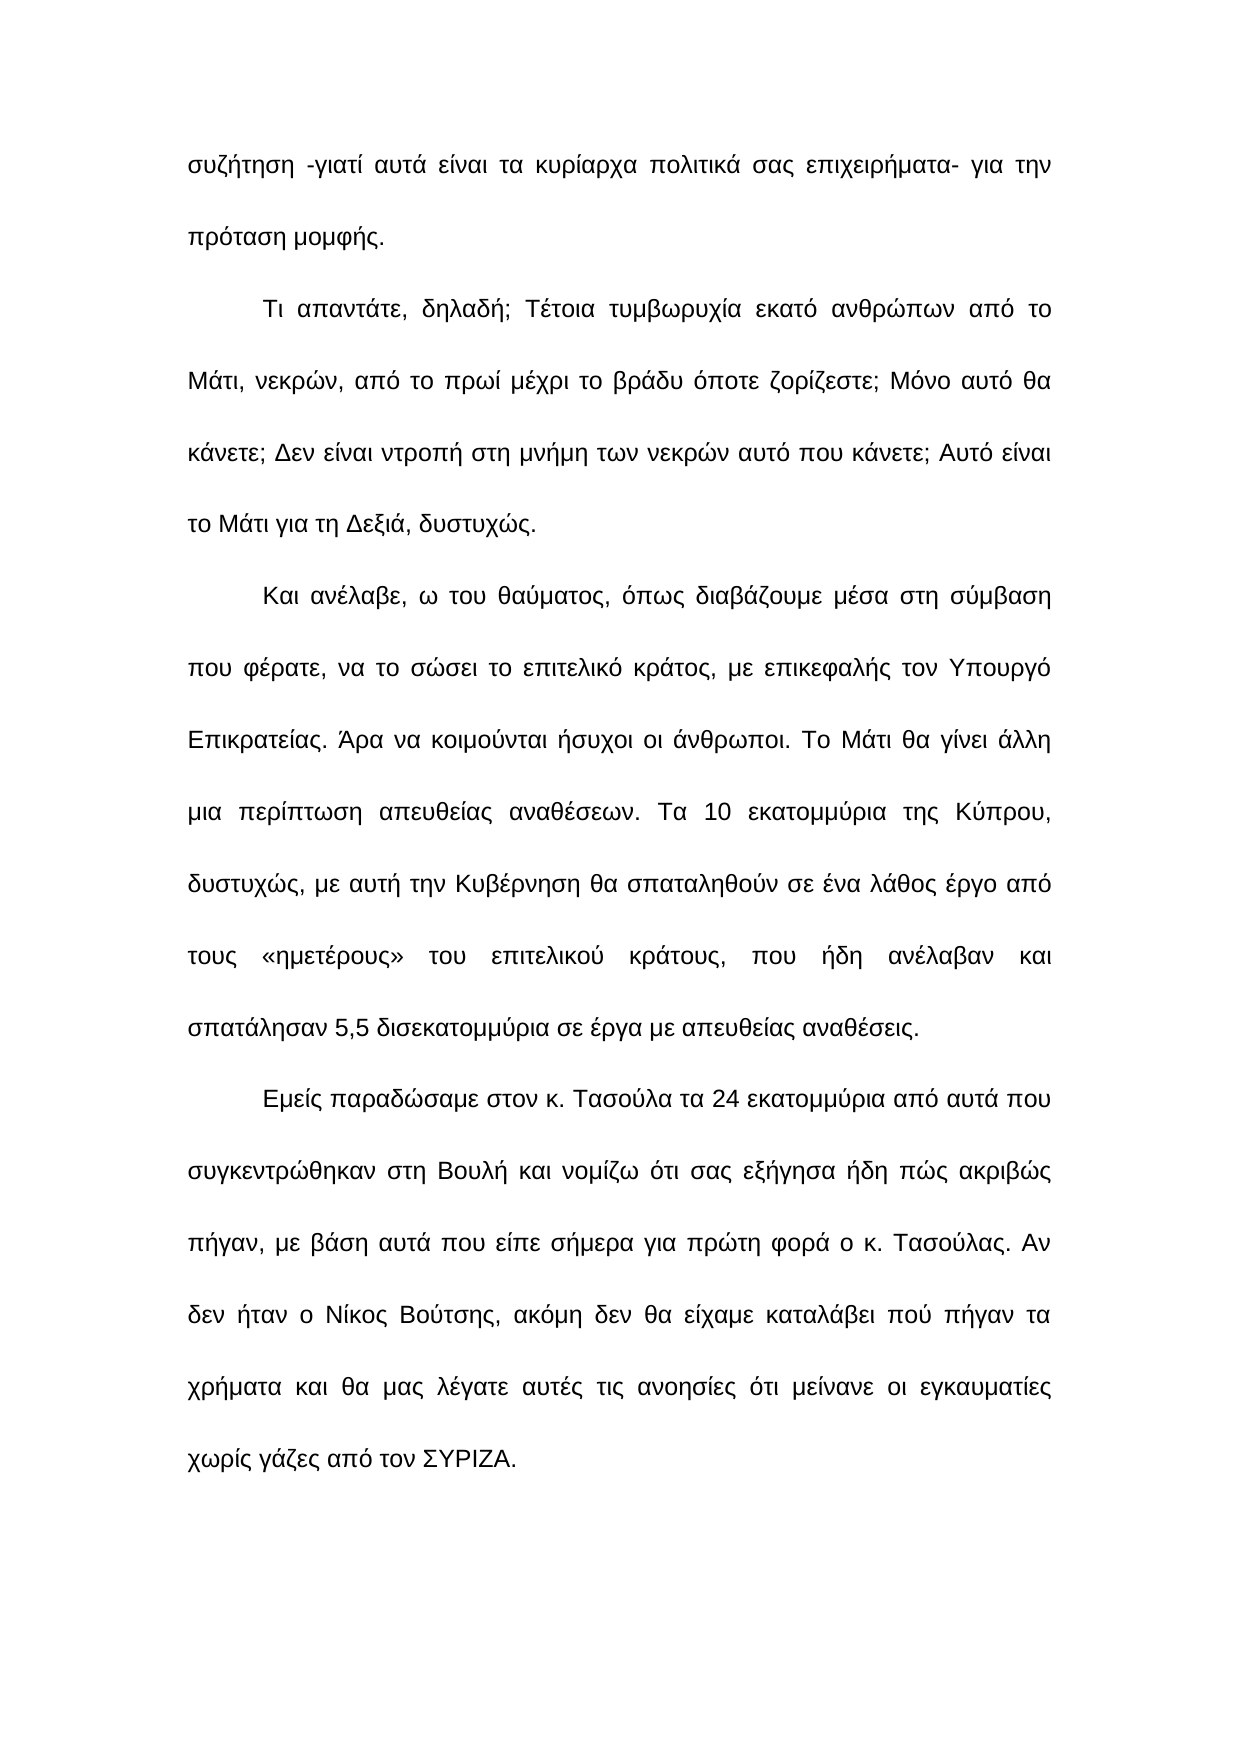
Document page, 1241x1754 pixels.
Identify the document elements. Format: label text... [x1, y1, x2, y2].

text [187, 150, 1053, 251]
text Και ανέλαβε, ω του θαύματος, όπως διαβάζουμε μέσα στη σύμβαση που φέρατε, να το σώσει το επιτελικό κράτος, με επικεφαλής τον Υπουργό Επικρατείας. Άρα να κοιμούνται ήσυχοι οι άνθρωποι. Το Μάτι θα γίνει άλλη μια περίπτωση απευθείας αναθέσεων. Τα 10 εκατομμύρια της Κύπρου, δυστυχώς, με αυτή την Κυβέρνηση θα σπαταληθούν σε ένα λάθος έργο από τους «ημετέρους» του επιτελικού κράτους, που ήδη ανέλαβαν και σπατάλησαν 5,5 δισεκατομμύρια σε έργα με απευθείας αναθέσεις. [187, 581, 1053, 1041]
text Εμείς παραδώσαμε στον κ. Τασούλα τα 24 εκατομμύρια από αυτά που συγκεντρώθηκαν στη Βουλή και νομίζω ότι σας εξήγησα ήδη πώς ακριβώς πήγαν, με βάση αυτά που είπε σήμερα για πρώτη φορά ο κ. Τασούλας. Αν δεν ήταν ο Νίκος Βούτσης, ακόμη δεν θα είχαμε καταλάβει πού πήγαν τα χρήματα και θα μας λέγατε αυτές τις ανοησίες ότι μείνανε οι εγκαυματίες χωρίς γάζες από τον ΣΥΡΙΖΑ. [187, 1084, 1053, 1472]
text Τι απαντάτε, δηλαδή; Τέτοια τυμβωρυχία εκατό ανθρώπων από το Μάτι, νεκρών, από το πρωί μέχρι το βράδυ όποτε ζορίζεστε; Μόνο αυτό θα κάνετε; Δεν είναι ντροπή στη μνήμη των νεκρών αυτό που κάνετε; Αυτό είναι το Μάτι για τη Δεξιά, δυστυχώς. [187, 294, 1053, 538]
